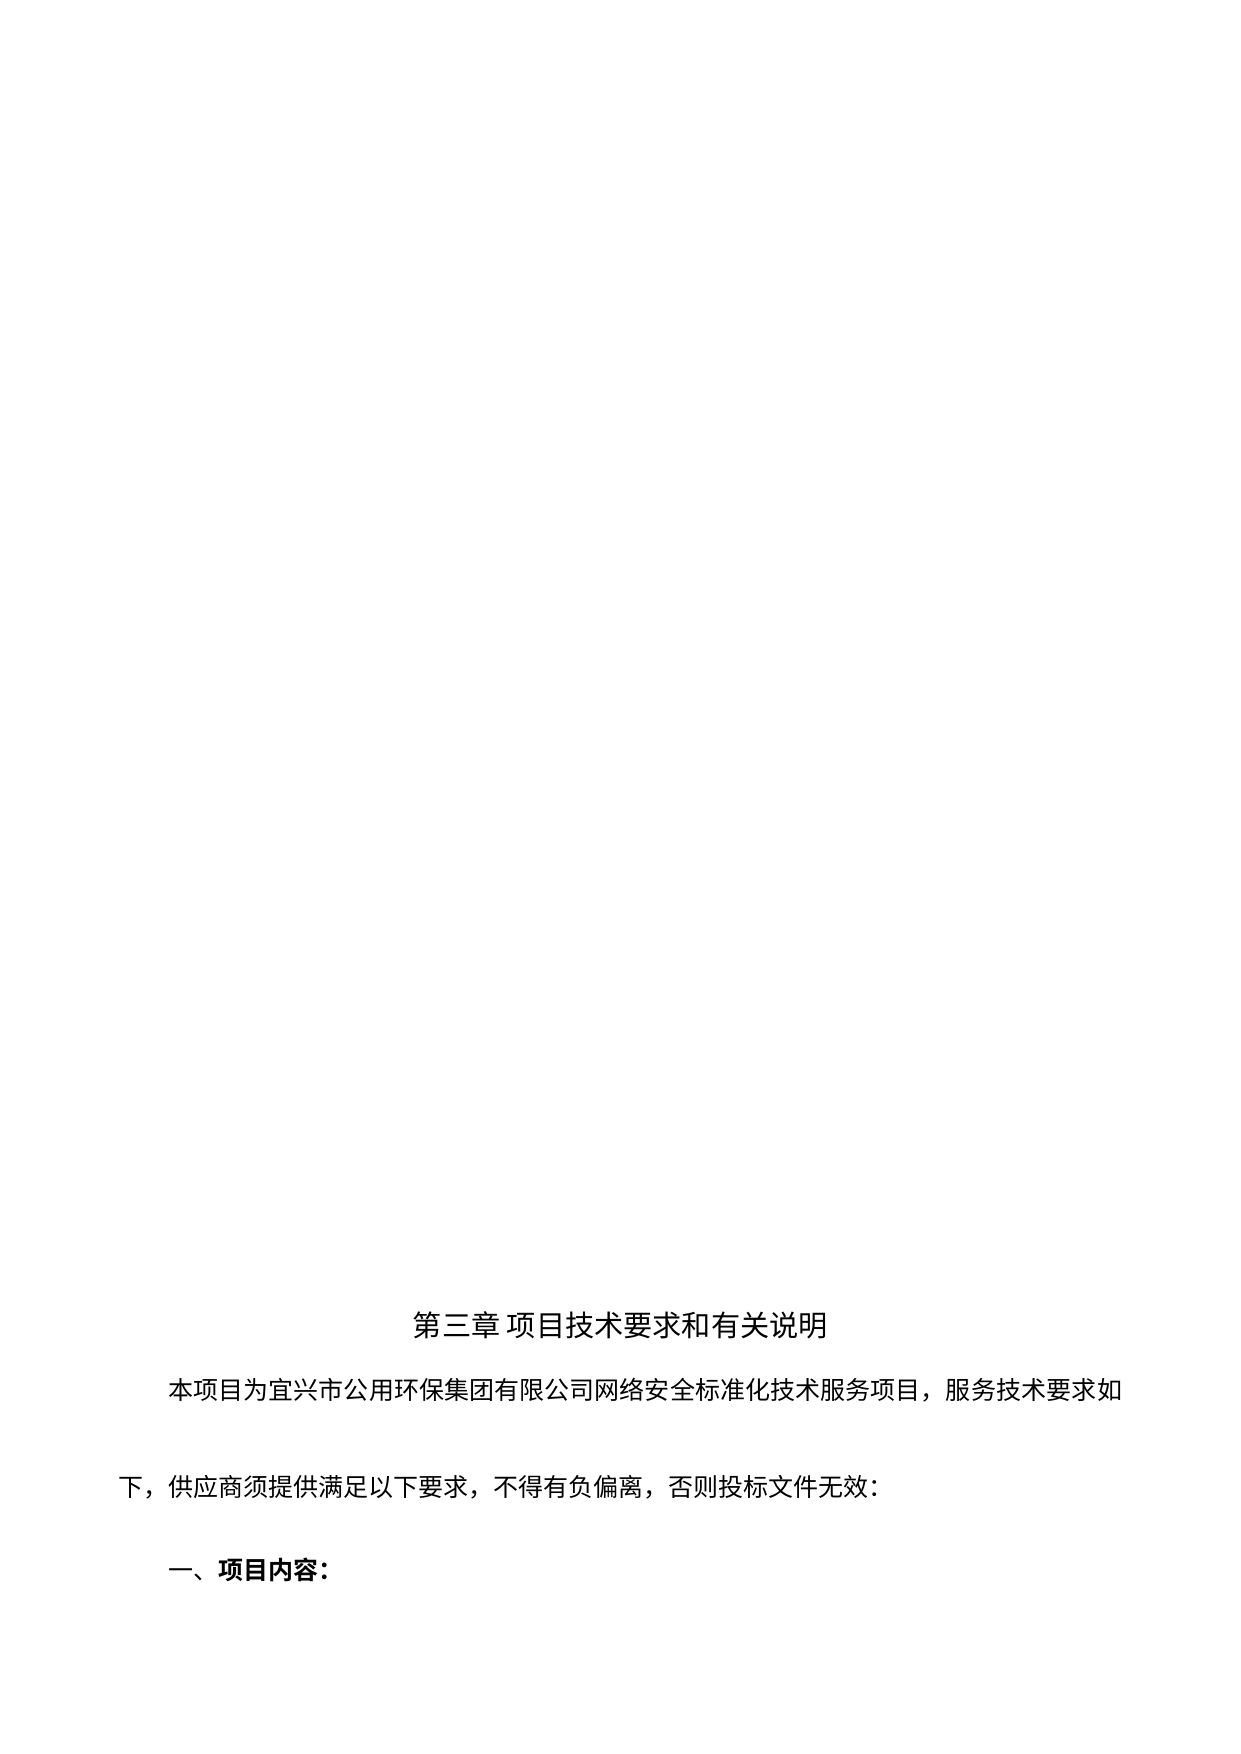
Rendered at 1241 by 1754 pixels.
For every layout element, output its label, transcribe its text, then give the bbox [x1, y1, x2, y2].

text 第三章 项目技术要求和有关说明 [118, 1291, 1122, 1356]
text 本项目为宜兴市公用环保集团有限公司网络安全标准化技术服务项目，服务技术要求如下，供应商须提供满足以下要求，不得有负偏离，否则投标文件无效： [118, 1356, 1122, 1518]
list 项目内容： [118, 1536, 1122, 1601]
